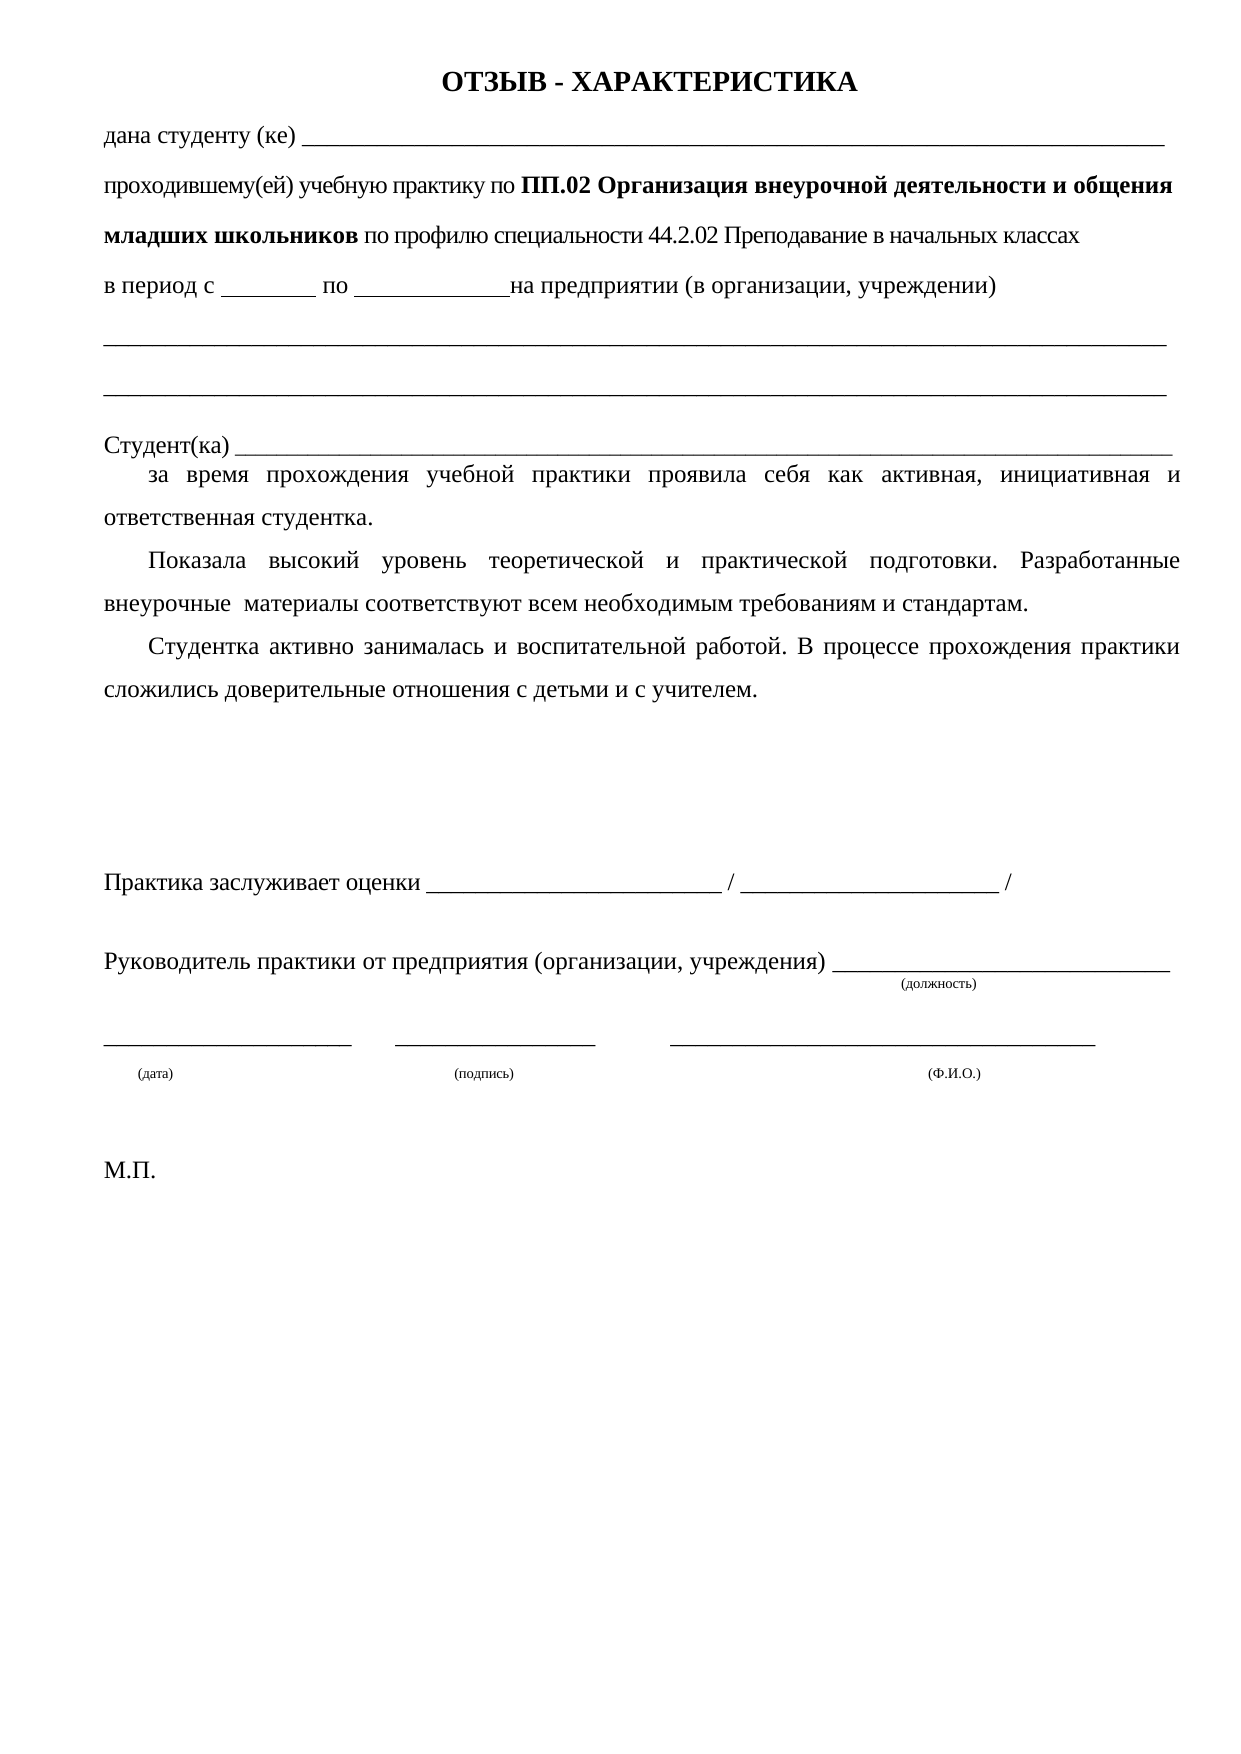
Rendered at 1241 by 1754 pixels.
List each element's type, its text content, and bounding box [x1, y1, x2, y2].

text дана студенту (ке) _____________________________________________________________________ [103, 104, 1181, 154]
text ________________ ________________ __________________________________ [103, 1020, 1181, 1048]
text Практика заслуживает оценки ________________________ / _____________________ / [103, 867, 1181, 896]
text М.П. [103, 1156, 1181, 1184]
text Показала высокий уровень теоретической и практической подготовки. Разработанные внеурочные материалы соответствуют всем необходимым требованиям и стандартам. [103, 545, 1181, 617]
text ОТЗЫВ - ХАРАКТЕРИСТИКА [118, 44, 1181, 104]
text за время прохождения учебной практики проявила себя как активная, инициативная и ответственная студентка. [103, 459, 1181, 531]
text (дата) (подпись) (Ф.И.О.) [103, 1065, 1181, 1094]
text Студент(ка) __________________________________________________________________________________________ [103, 431, 1180, 459]
text Руководитель практики от предприятия (организации, учреждения) ___________________________ (должность) [103, 946, 1181, 1004]
text Студентка активно занималась и воспитательной работой. В процессе прохождения практики сложились доверительные отношения с детьми и с учителем. [103, 631, 1181, 703]
text в период с по на предприятии (в организации, учреждении) [103, 254, 1181, 304]
text ________ [103, 304, 1181, 354]
text ________ [103, 354, 1181, 404]
text проходившему(ей) учебную практику по ПП.02 Организация внеурочной деятельности и общения младших школьников по профилю специальности 44.2.02 Преподавание в начальных классах [103, 154, 1181, 254]
